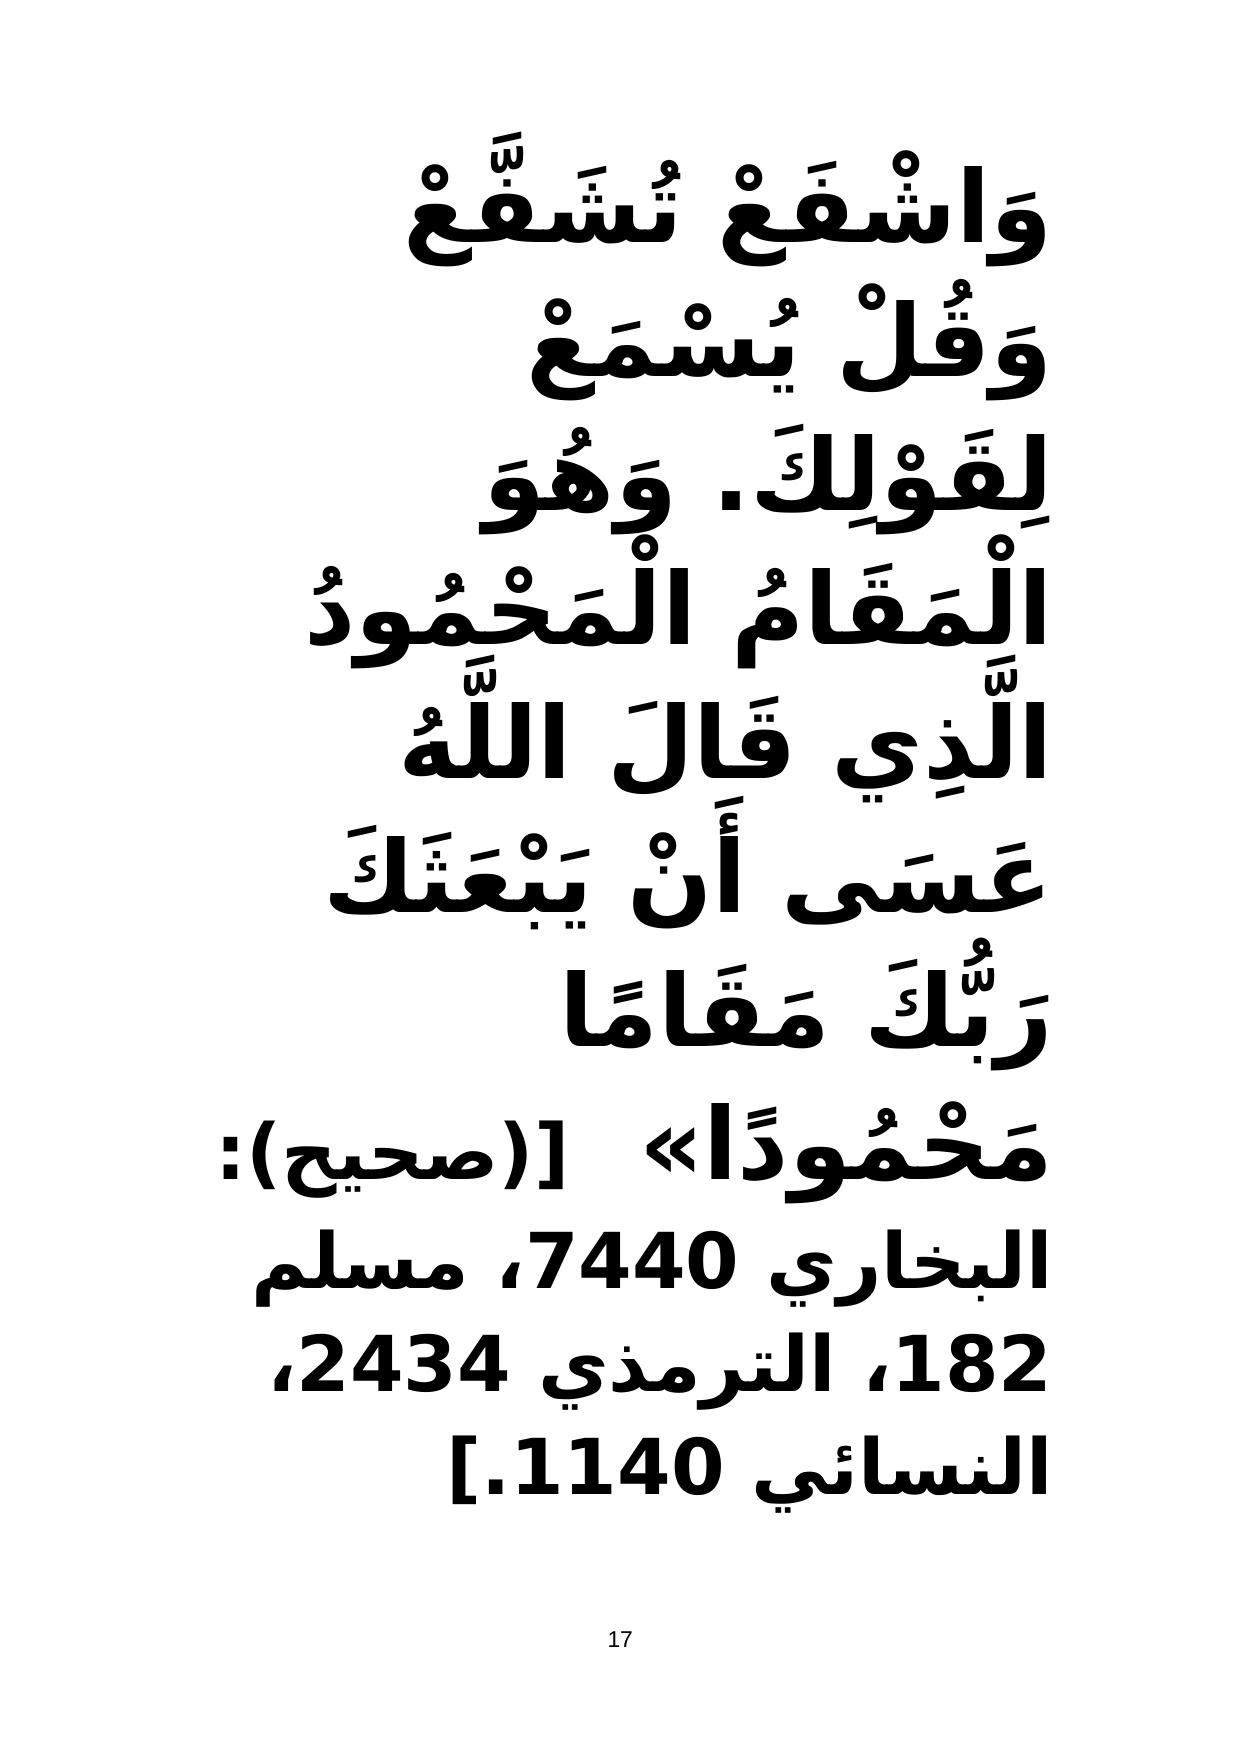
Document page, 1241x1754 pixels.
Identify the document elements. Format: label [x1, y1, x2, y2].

text [187, 150, 1053, 1513]
